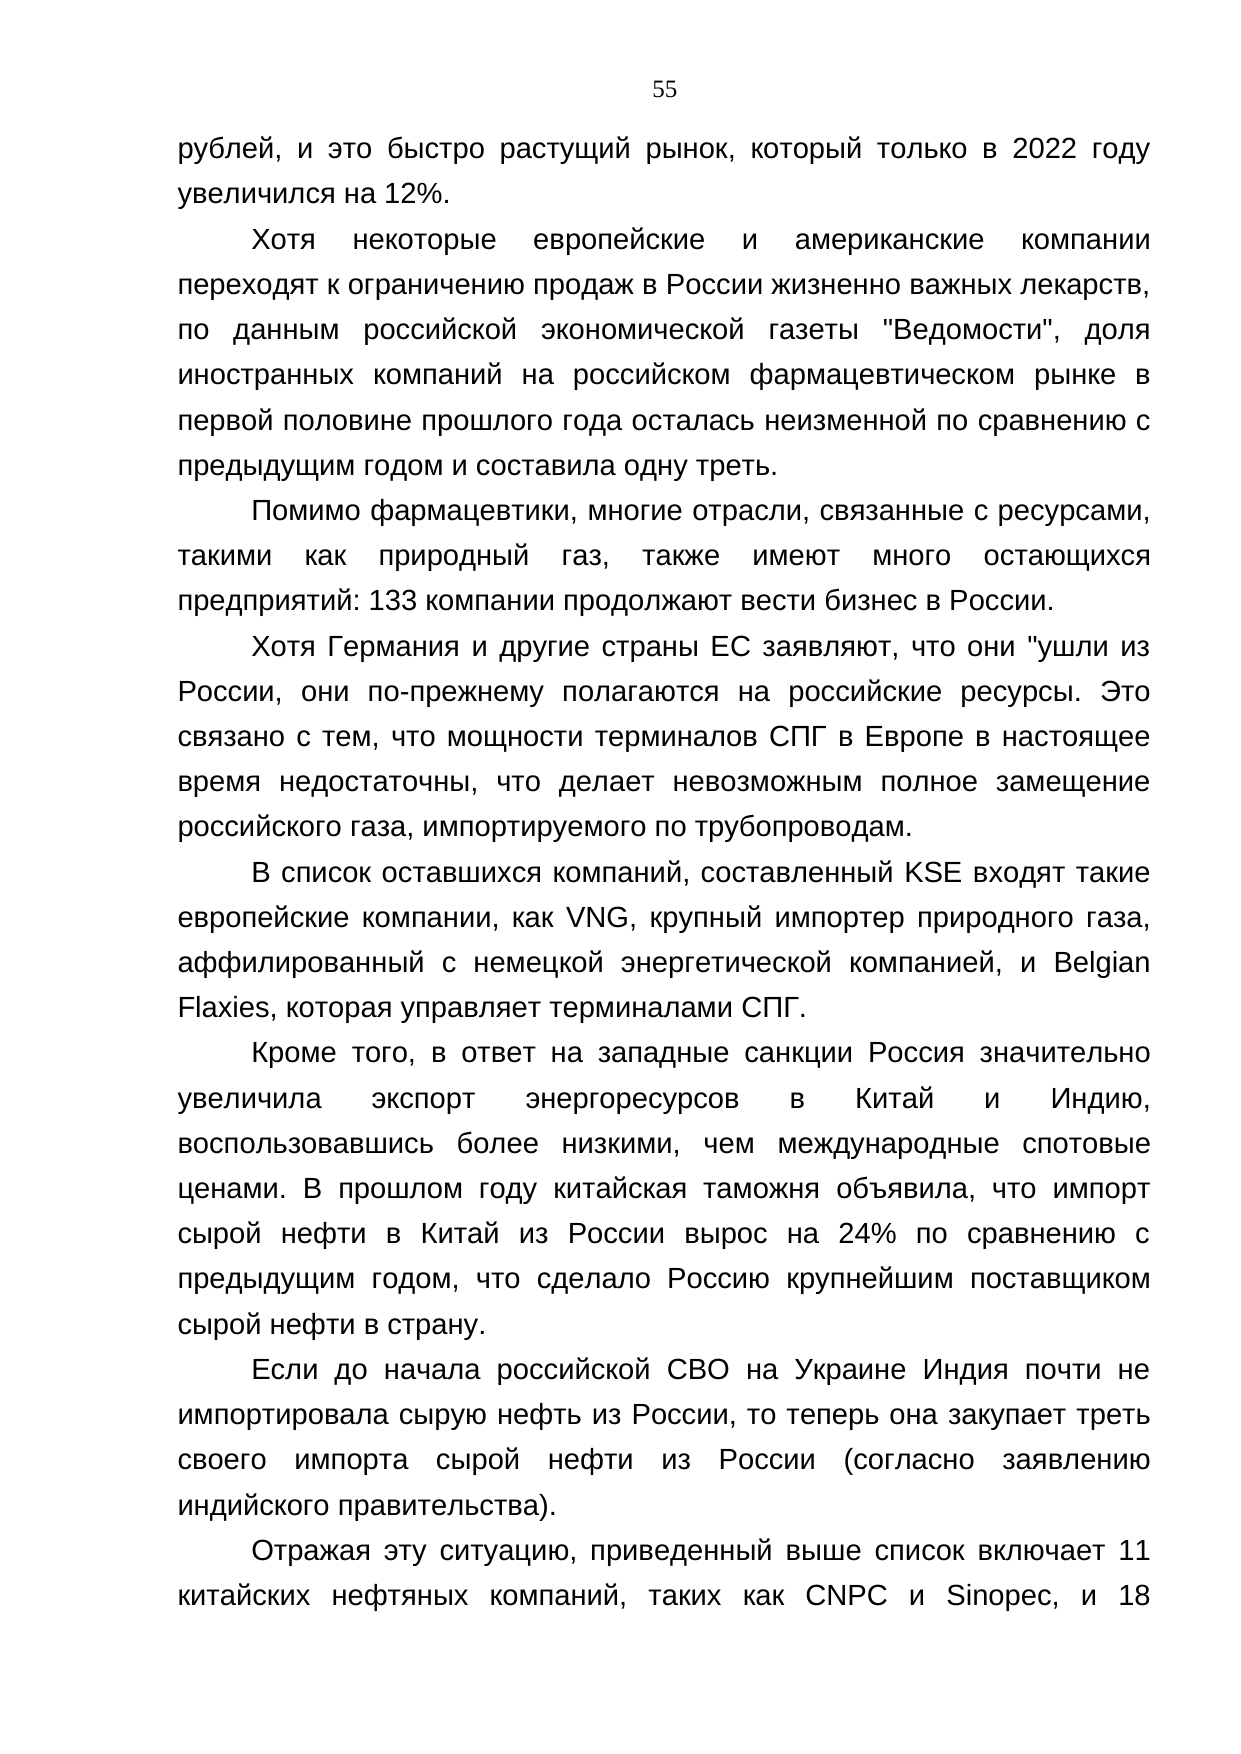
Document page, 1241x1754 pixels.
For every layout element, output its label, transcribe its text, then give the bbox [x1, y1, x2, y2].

text Кроме того, в ответ на западные санкции Россия значительно увеличила экспорт энергоресурсов в Китай и Индию, воспользовавшись более низкими, чем международные спотовые ценами. В прошлом году китайская таможня объявила, что импорт сырой нефти в Китай из России вырос на 24% по сравнению с предыдущим годом, что сделало Россию крупнейшим поставщиком сырой нефти в страну. [177, 1035, 1152, 1340]
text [177, 131, 1152, 210]
text Хотя Германия и другие страны ЕС заявляют, что они "ушли из России, они по-прежнему полагаются на российские ресурсы. Это связано с тем, что мощности терминалов СПГ в Европе в настоящее время недостаточны, что делает невозможным полное замещение российского газа, импортируемого по трубопроводам. [177, 628, 1152, 843]
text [177, 1533, 1152, 1611]
text В список оставшихся компаний, составленный KSE входят такие европейские компании, как VNG, крупный импортер природного газа, аффилированный с немецкой энергетической компанией, и Belgian Flaxies, которая управляет терминалами СПГ. [177, 854, 1152, 1024]
text Помимо фармацевтики, многие отрасли, связанные с ресурсами, такими как природный газ, также имеют много остающихся предприятий: 133 компании продолжают вести бизнес в России. [177, 493, 1152, 617]
text Если до начала российской СВО на Украине Индия почти не импортировала сырую нефть из России, то теперь она закупает треть своего импорта сырой нефти из России (согласно заявлению индийского правительства). [177, 1352, 1152, 1521]
text Хотя некоторые европейские и американские компании переходят к ограничению продаж в России жизненно важных лекарств, по данным российской экономической газеты "Ведомости", доля иностранных компаний на российском фармацевтическом рынке в первой половине прошлого года осталась неизменной по сравнению с предыдущим годом и составила одну треть. [177, 222, 1152, 481]
